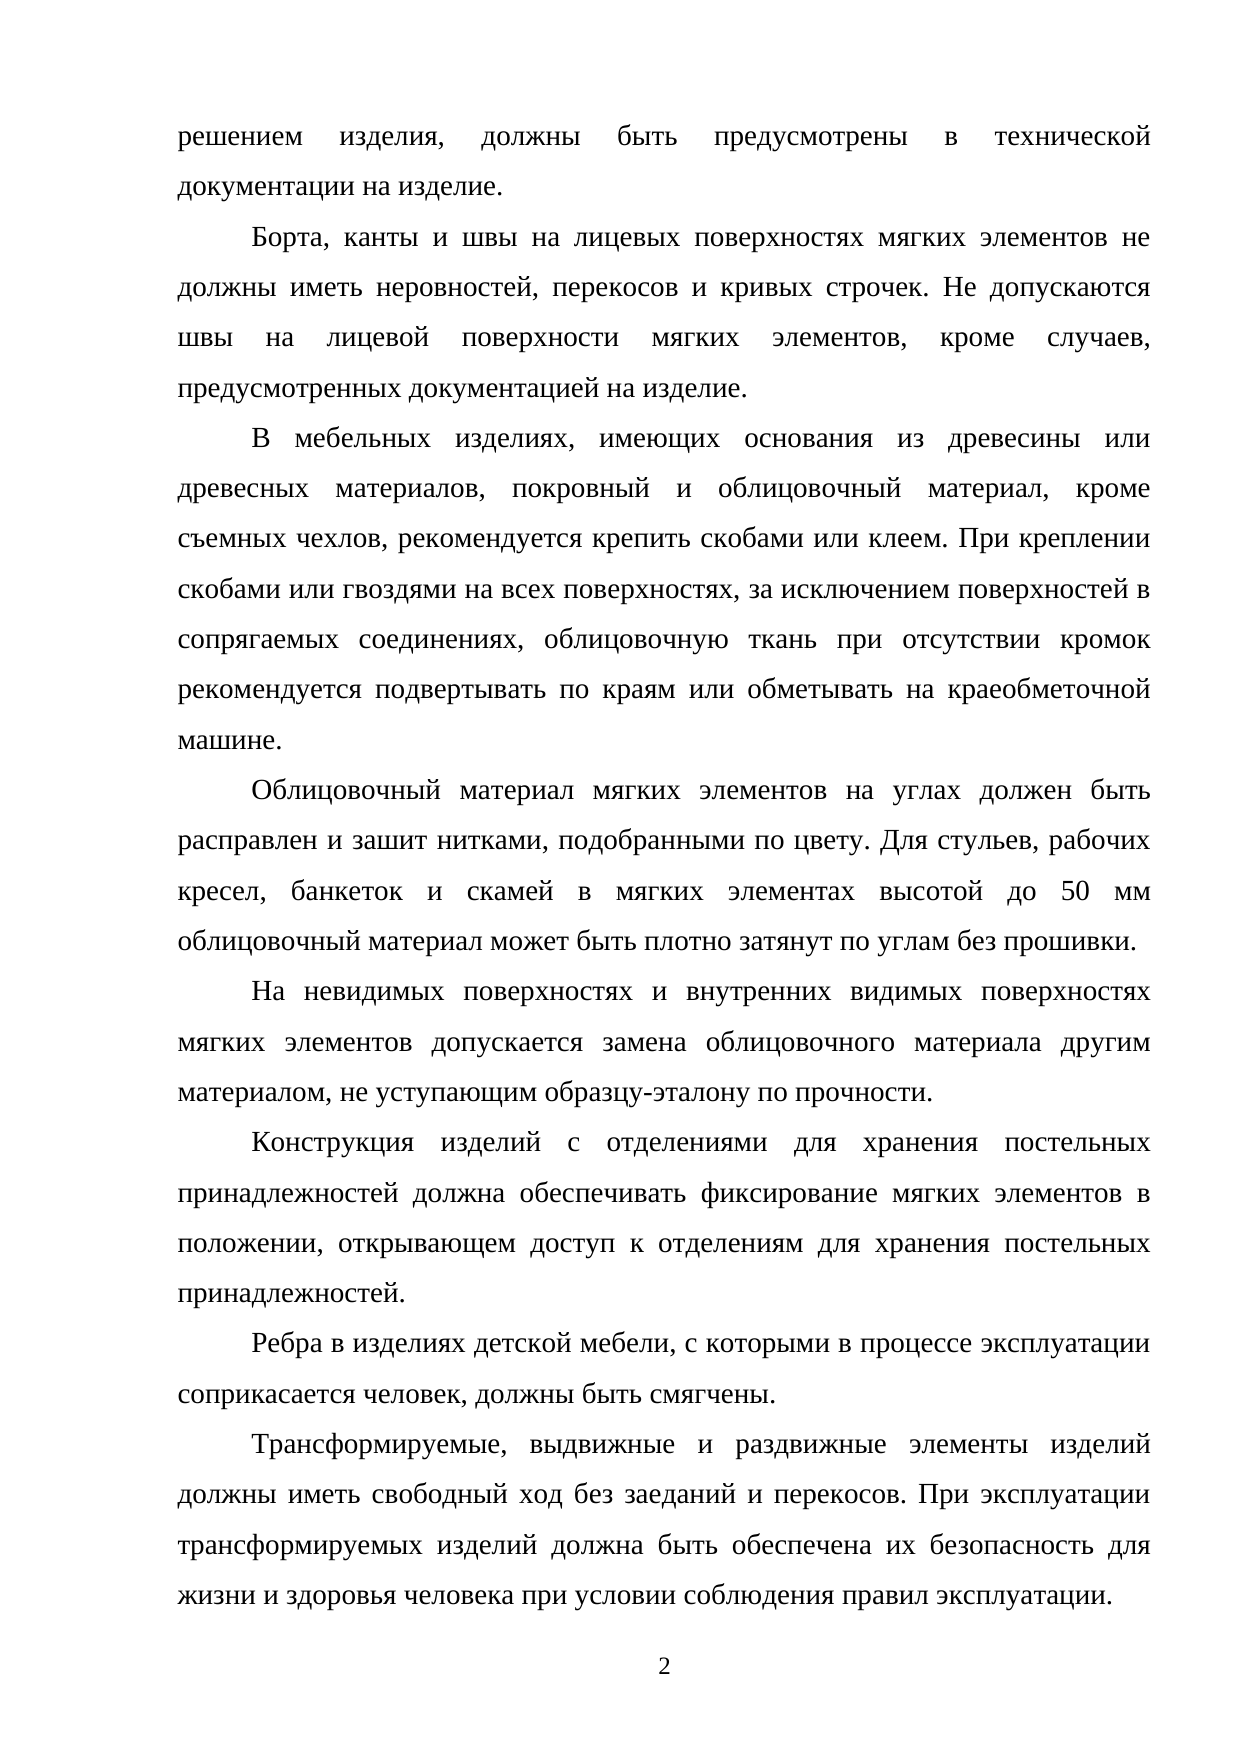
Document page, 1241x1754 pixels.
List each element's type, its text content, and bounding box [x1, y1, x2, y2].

text Ребра в изделиях детской мебели, с которыми в процессе эксплуатации соприкасается человек, должны быть смягчены. [177, 1326, 1152, 1409]
text Конструкция изделий с отделениями для хранения постельных принадлежностей должна обеспечивать фиксирование мягких элементов в положении, открывающем доступ к отделениям для хранения постельных принадлежностей. [177, 1124, 1152, 1309]
text Борта, канты и швы на лицевых поверхностях мягких элементов не должны иметь неровностей, перекосов и кривых строчек. Не допускаются швы на лицевой поверхности мягких элементов, кроме случаев, предусмотренных документацией на изделие. [177, 219, 1152, 403]
text Трансформируемые, выдвижные и раздвижные элементы изделий должны иметь свободный ход без заеданий и перекосов. При эксплуатации трансформируемых изделий должна быть обеспечена их безопасность для жизни и здоровья человека при условии соблюдения правил эксплуатации. [177, 1426, 1152, 1611]
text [177, 118, 1152, 202]
text Облицовочный материал мягких элементов на углах должен быть расправлен и зашит нитками, подобранными по цвету. Для стульев, рабочих кресел, банкеток и скамей в мягких элементах высотой до облицовочный материал может быть плотно затянут по углам без прошивки. [177, 772, 1152, 957]
text В мебельных изделиях, имеющих основания из древесины или древесных материалов, покровный и облицовочный материал, кроме съемных чехлов, рекомендуется крепить скобами или клеем. При креплении скобами или гвоздями на всех поверхностях, за исключением поверхностей в сопрягаемых соединениях, облицовочную ткань при отсутствии кромок рекомендуется подвертывать по краям или обметывать на краеобметочной машине. [177, 420, 1152, 755]
text На невидимых поверхностях и внутренних видимых поверхностях мягких элементов допускается замена облицовочного материала другим материалом, не уступающим образцу-эталону по прочности. [177, 973, 1152, 1108]
